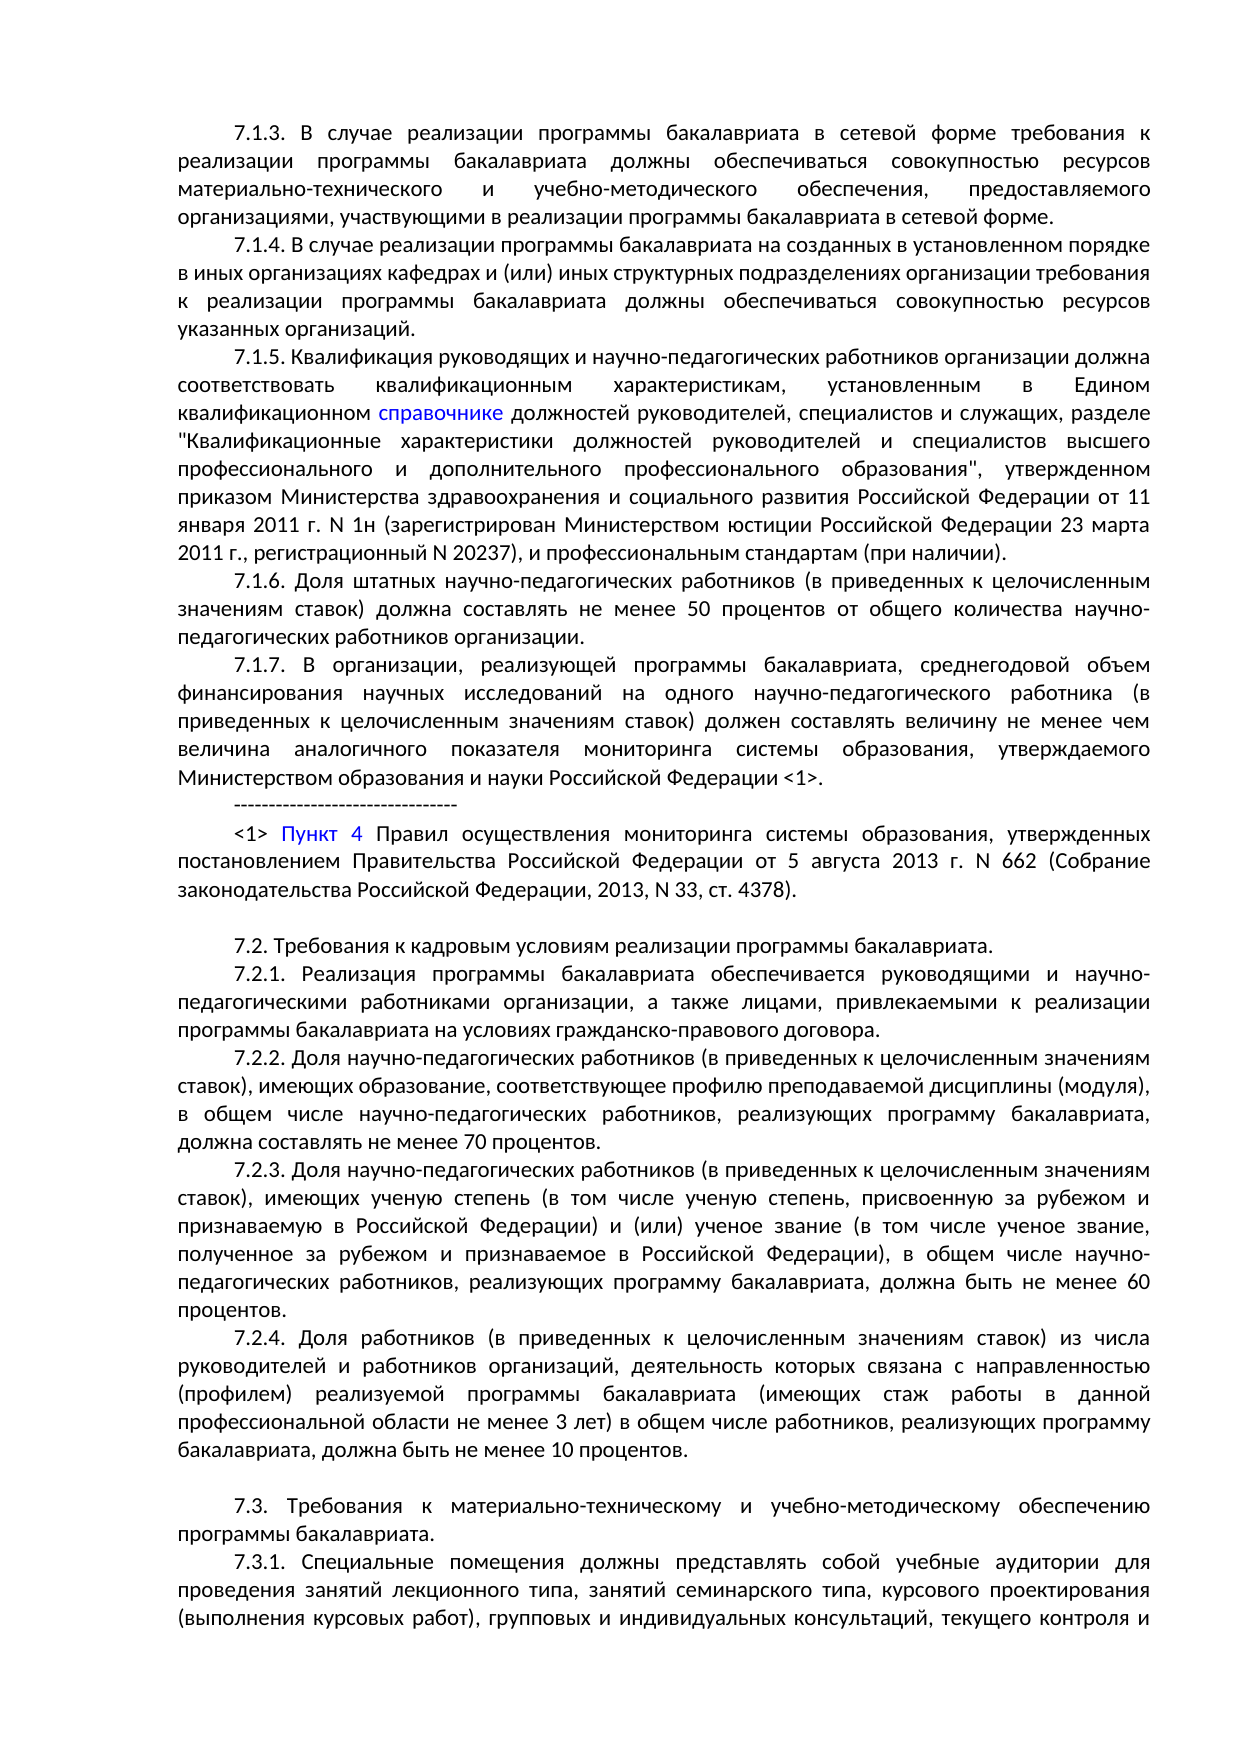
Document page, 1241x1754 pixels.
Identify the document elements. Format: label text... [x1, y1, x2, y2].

text 7.1.5. Квалификация руководящих и научно-педагогических работников организации должна соответствовать квалификационным характеристикам, установленным в Едином квалификационном справочнике должностей руководителей, специалистов и служащих, разделе "Квалификационные характеристики должностей руководителей и специалистов высшего профессионального и дополнительного профессионального образования", утвержденном приказом Министерства здравоохранения и социального развития Российской Федерации от 11 января 2011 г. N 1н (зарегистрирован Министерством юстиции Российской Федерации 23 марта 2011 г., регистрационный N 20237), и профессиональным стандартам (при наличии). [177, 342, 1152, 566]
text 7.1.6. Доля штатных научно-педагогических работников (в приведенных к целочисленным значениям ставок) должна составлять не менее 50 процентов от общего количества научно-педагогических работников организации. [177, 566, 1152, 651]
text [177, 1547, 1152, 1631]
text 7.1.3. В случае реализации программы бакалавриата в сетевой форме требования к реализации программы бакалавриата должны обеспечиваться совокупностью ресурсов материально-технического и учебно-методического обеспечения, предоставляемого организациями, участвующими в реализации программы бакалавриата в сетевой форме. [177, 118, 1152, 230]
text 7.3. Требования к материально-техническому и учебно-методическому обеспечению программы бакалавриата. [177, 1491, 1152, 1547]
text -------------------------------- [177, 791, 1152, 819]
text 7.1.7. В организации, реализующей программы бакалавриата, среднегодовой объем финансирования научных исследований на одного научно-педагогического работника (в приведенных к целочисленным значениям ставок) должен составлять величину не менее чем величина аналогичного показателя мониторинга системы образования, утверждаемого Министерством образования и науки Российской Федерации <1>. [177, 651, 1152, 791]
text 7.2.2. Доля научно-педагогических работников (в приведенных к целочисленным значениям ставок), имеющих образование, соответствующее профилю преподаваемой дисциплины (модуля), в общем числе научно-педагогических работников, реализующих программу бакалавриата, должна составлять не менее 70 процентов. [177, 1043, 1152, 1155]
text 7.2.4. Доля работников (в приведенных к целочисленным значениям ставок) из числа руководителей и работников организаций, деятельность которых связана с направленностью (профилем) реализуемой программы бакалавриата (имеющих стаж работы в данной профессиональной области не менее 3 лет) в общем числе работников, реализующих программу бакалавриата, должна быть не менее 10 процентов. [177, 1323, 1152, 1463]
text 7.1.4. В случае реализации программы бакалавриата на созданных в установленном порядке в иных организациях кафедрах и (или) иных структурных подразделениях организации требования к реализации программы бакалавриата должны обеспечиваться совокупностью ресурсов указанных организаций. [177, 230, 1152, 342]
text <1> Пункт 4 Правил осуществления мониторинга системы образования, утвержденных постановлением Правительства Российской Федерации от 5 августа 2013 г. N 662 (Собрание законодательства Российской Федерации, 2013, N 33, ст. 4378). [177, 819, 1152, 903]
text 7.2.1. Реализация программы бакалавриата обеспечивается руководящими и научно-педагогическими работниками организации, а также лицами, привлекаемыми к реализации программы бакалавриата на условиях гражданско-правового договора. [177, 959, 1152, 1043]
text 7.2.3. Доля научно-педагогических работников (в приведенных к целочисленным значениям ставок), имеющих ученую степень (в том числе ученую степень, присвоенную за рубежом и признаваемую в Российской Федерации) и (или) ученое звание (в том числе ученое звание, полученное за рубежом и признаваемое в Российской Федерации), в общем числе научно-педагогических работников, реализующих программу бакалавриата, должна быть не менее 60 процентов. [177, 1155, 1152, 1323]
text 7.2. Требования к кадровым условиям реализации программы бакалавриата. [177, 931, 1152, 959]
